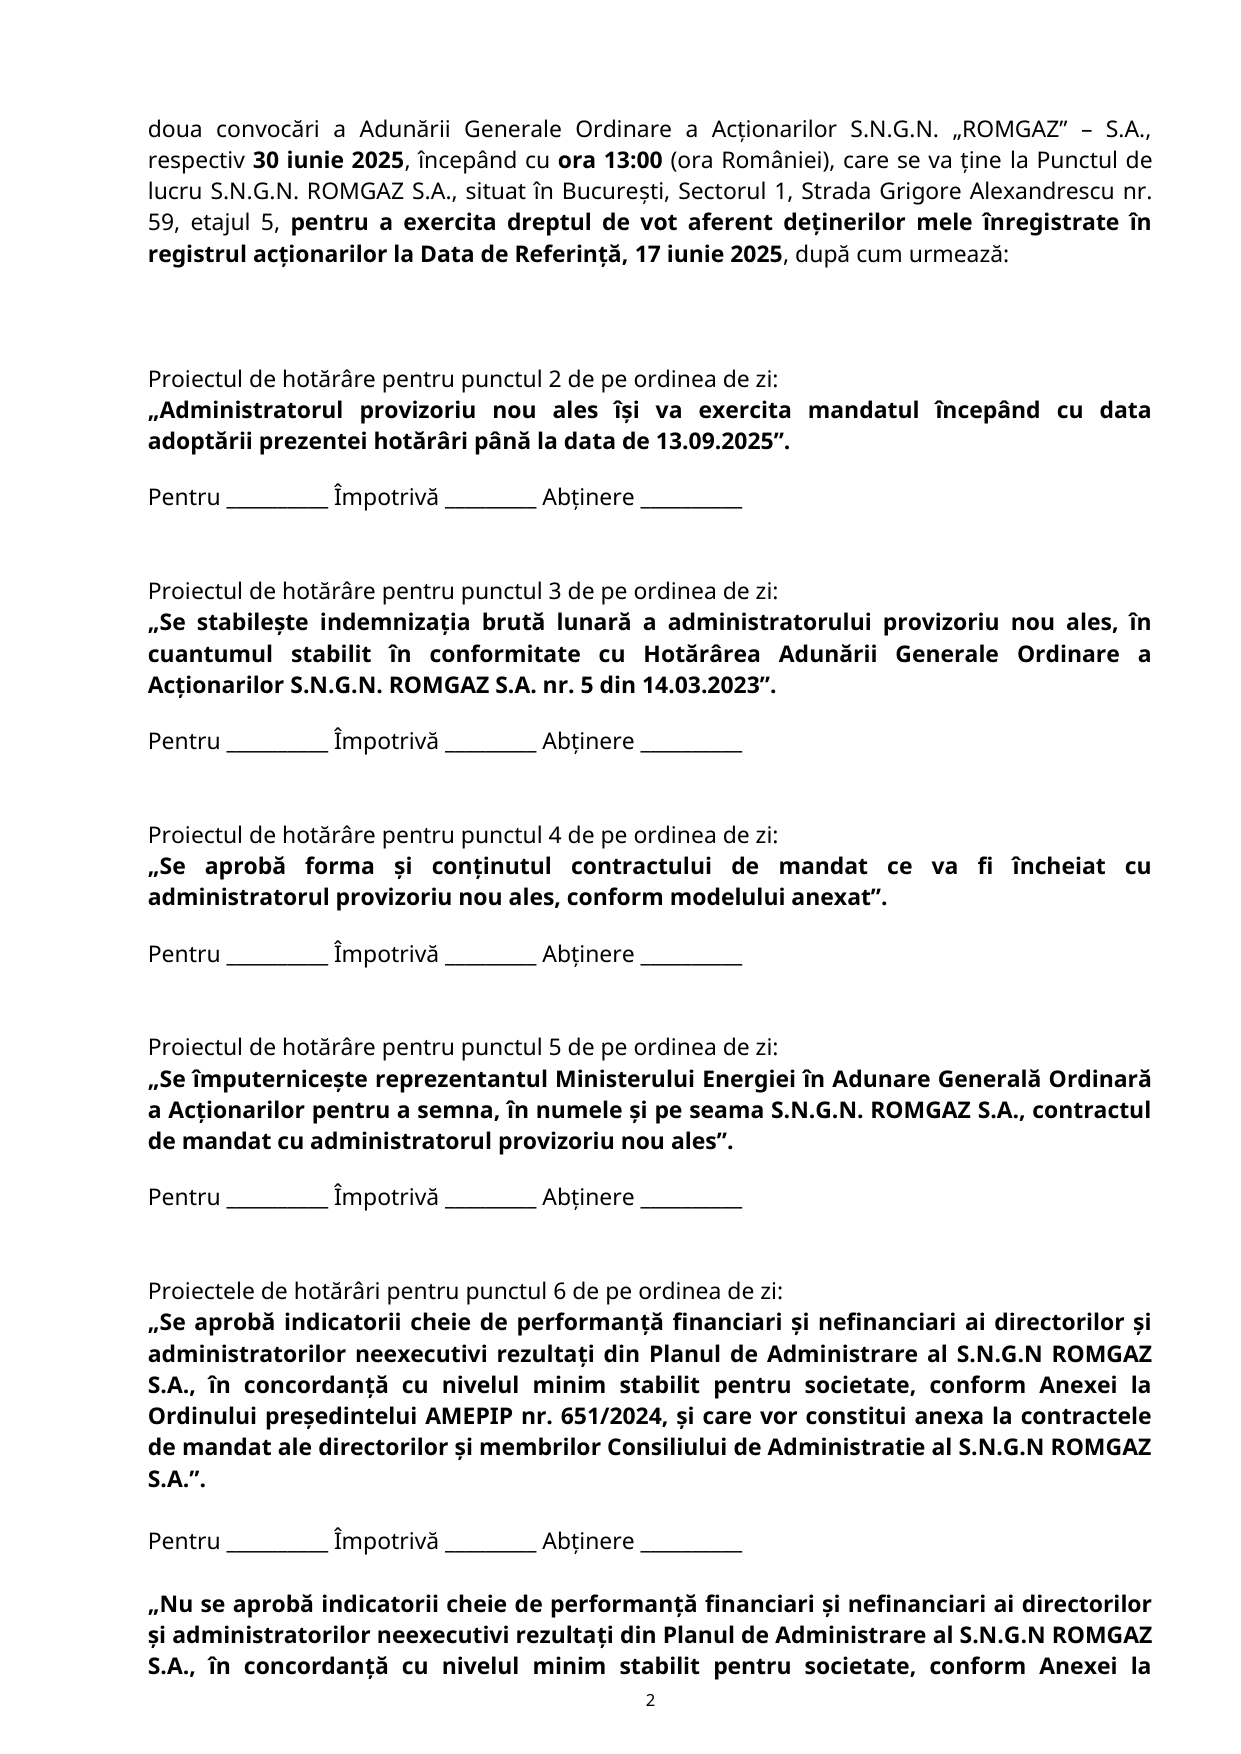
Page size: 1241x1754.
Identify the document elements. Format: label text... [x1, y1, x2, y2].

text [148, 112, 1153, 269]
text Proiectul de hotărâre pentru punctul 3 de pe ordinea de zi: [148, 575, 1151, 606]
text Pentru __________ Împotrivă _________ Abţinere __________ [148, 481, 1151, 512]
text Pentru __________ Împotrivă _________ Abţinere __________ [148, 725, 1151, 756]
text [148, 1587, 1153, 1681]
text Proiectele de hotărâri pentru punctul 6 de pe ordinea de zi: [148, 1275, 1151, 1306]
text Proiectul de hotărâre pentru punctul 2 de pe ordinea de zi: [148, 362, 1151, 394]
text Pentru __________ Împotrivă _________ Abţinere __________ [148, 1181, 1151, 1212]
text Pentru __________ Împotrivă _________ Abţinere __________ [148, 937, 1151, 969]
text „Se aprobă indicatorii cheie de performanță financiari și nefinanciari ai directorilor și administratorilor neexecutivi rezultați din Planul de Administrare al S.N.G.N ROMGAZ S.A., în concordanță cu nivelul minim stabilit pentru societate, conform Anexei la Ordinului președintelui AMEPIP nr. 651/2024, și care vor constitui anexa la contractele de mandat ale directorilor și membrilor Consiliului de Administratie al S.N.G.N ROMGAZ S.A.”. [148, 1306, 1153, 1494]
text „Administratorul provizoriu nou ales își va exercita mandatul începând cu data adoptării prezentei hotărâri până la data de 13.09.2025”. [148, 394, 1153, 456]
text Proiectul de hotărâre pentru punctul 5 de pe ordinea de zi: [148, 1031, 1151, 1062]
text „Se aprobă forma și conținutul contractului de mandat ce va fi încheiat cu administratorul provizoriu nou ales, conform modelului anexat”. [148, 850, 1153, 912]
text „Se împuternicește reprezentantul Ministerului Energiei în Adunare Generală Ordinară a Acționarilor pentru a semna, în numele și pe seama S.N.G.N. ROMGAZ S.A., contractul de mandat cu administratorul provizoriu nou ales”. [148, 1062, 1153, 1156]
text Pentru __________ Împotrivă _________ Abţinere __________ [148, 1525, 1151, 1556]
text Proiectul de hotărâre pentru punctul 4 de pe ordinea de zi: [148, 819, 1151, 850]
text „Se stabilește indemnizația brută lunară a administratorului provizoriu nou ales, în cuantumul stabilit în conformitate cu Hotărârea Adunării Generale Ordinare a Acționarilor S.N.G.N. ROMGAZ S.A. nr. 5 din 14.03.2023”. [148, 606, 1153, 700]
